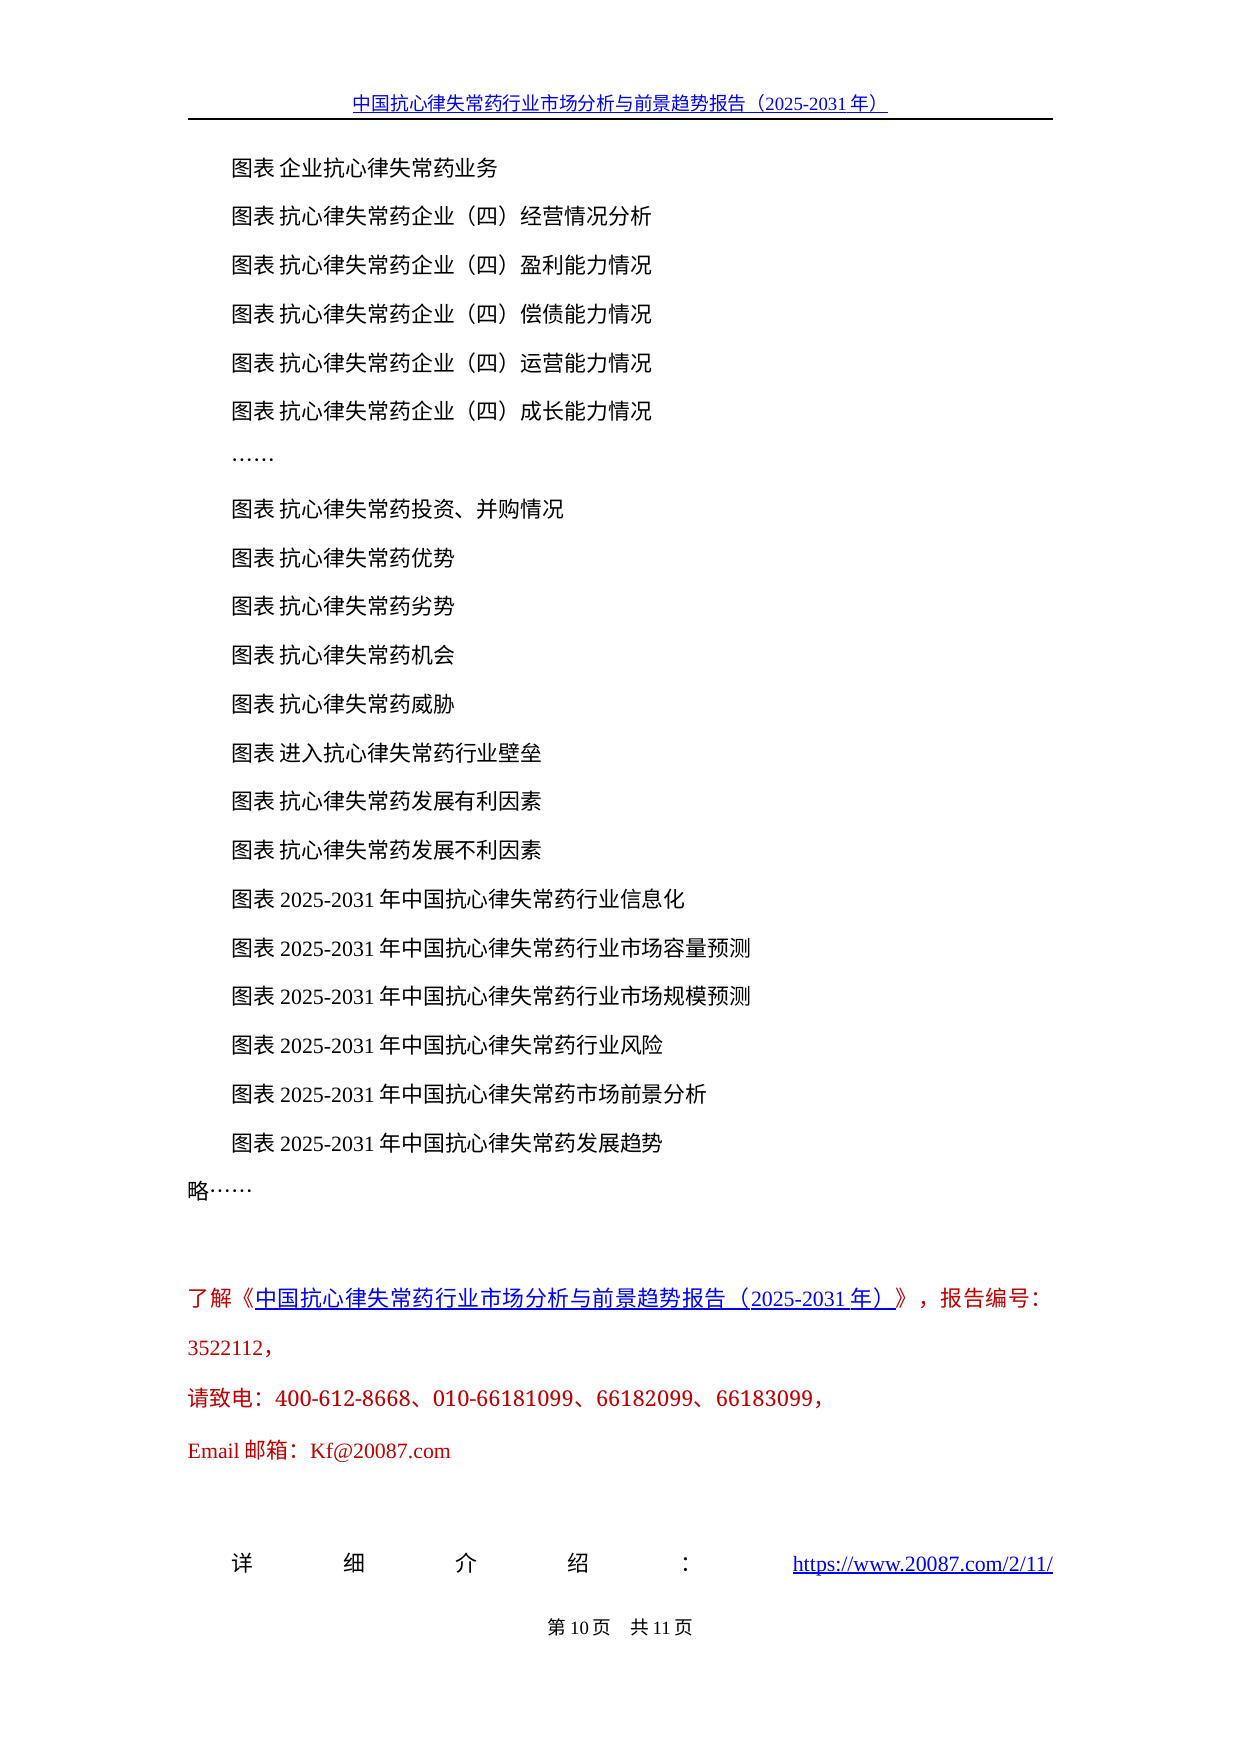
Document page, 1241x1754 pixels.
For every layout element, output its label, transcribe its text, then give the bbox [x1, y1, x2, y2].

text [187, 1545, 1053, 1578]
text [187, 150, 1053, 1206]
text 了解《中国抗心律失常药行业市场分析与前景趋势报告（2025-2031年）》，报告编号：3522112， [187, 1280, 1053, 1362]
text Email邮箱：Kf@20087.com [187, 1432, 1053, 1465]
text 请致电：400-612-8668、010-66181099、66182099、66183099， [187, 1381, 1053, 1413]
